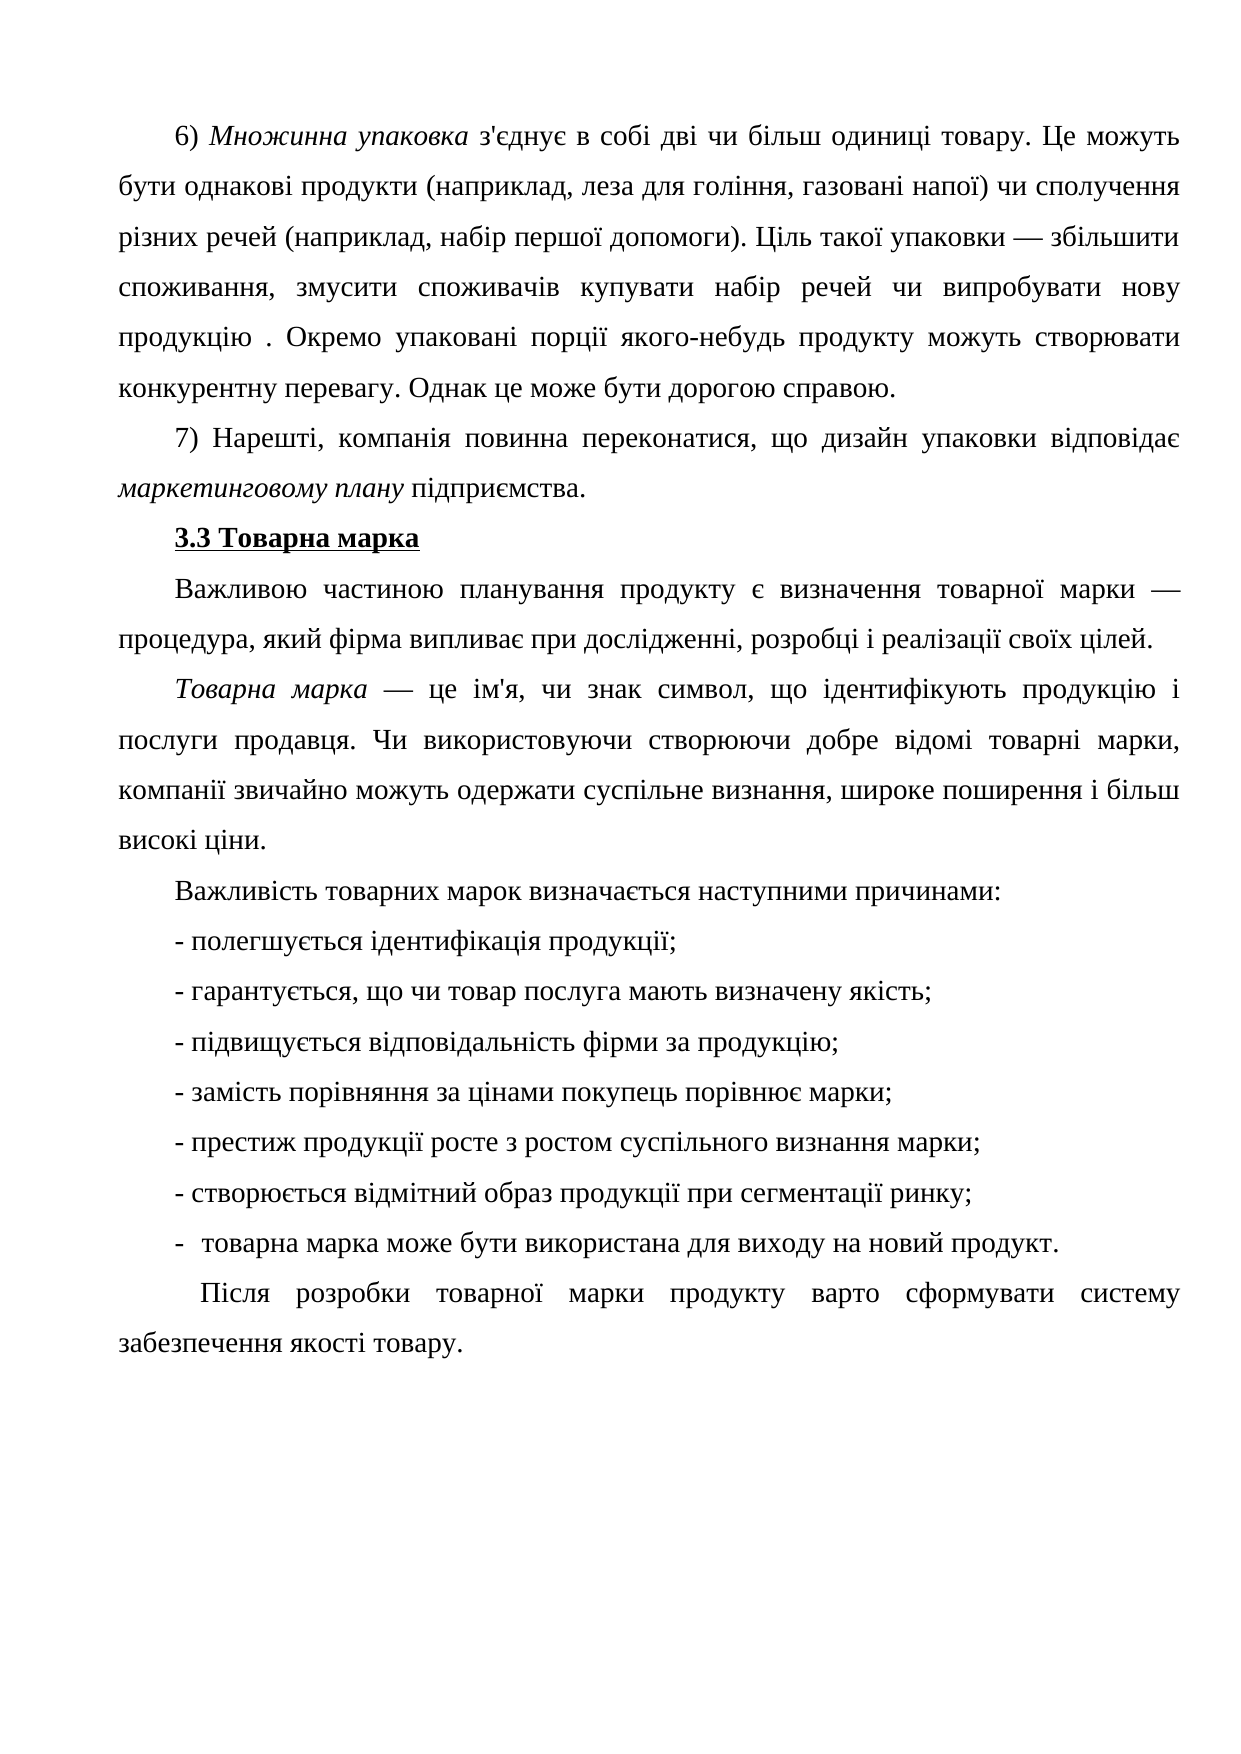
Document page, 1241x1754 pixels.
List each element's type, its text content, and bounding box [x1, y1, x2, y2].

text - престиж продукції росте з ростом суспільного визнання марки; [118, 1124, 1181, 1158]
text 3.3 Товарна марка [118, 521, 1181, 554]
text 7) Нарешті, компанія повинна переконатися, що дизайн упаковки відповідає маркетинговому плану підприємства. [118, 420, 1181, 504]
text Товарна марка — це ім'я, чи знак символ, що ідентифікують продукцію і послуги продавця. Чи використовуючи створюючи добре відомі товарні марки, компанії звичайно можуть одержати суспільне визнання, широке поширення і більш високі ціни. [118, 672, 1181, 856]
text - замість порівняння за цінами покупець порівнює марки; [118, 1074, 1181, 1108]
text - підвищується відповідальність фірми за продукцію; [118, 1024, 1181, 1057]
text Важливість товарних марок визначається наступними причинами: [118, 873, 1181, 906]
text 6) Множинна упаковка з'єднує в собі дві чи більш одиниці товару. Це можуть бути однакові продукти (наприклад, леза для гоління, газовані напої) чи сполучення різних речей (наприклад, набір першої допомоги). Ціль такої упаковки — збільшити споживання, змусити споживачів купувати набір речей чи випробувати нову продукцію . Окремо упаковані порції якого-небудь продукту можуть створювати конкурентну перевагу. Однак це може бути дорогою справою. [118, 118, 1181, 403]
text - полегшується ідентифікація продукції; [118, 923, 1181, 957]
text Важливою частиною планування продукту є визначення товарної марки — процедура, який фірма випливає при дослідженні, розробці і реалізації своїх цілей. [118, 571, 1181, 655]
list товарна марка може бути використана для виходу на новий продукт. [118, 1225, 1181, 1258]
text Після розробки товарної марки продукту варто сформувати систему забезпечення якості товару. [118, 1275, 1181, 1359]
text - створюється відмітний образ продукції при сегментації ринку; [118, 1175, 1181, 1208]
text - гарантується, що чи товар послуга мають визначену якість; [118, 973, 1181, 1007]
